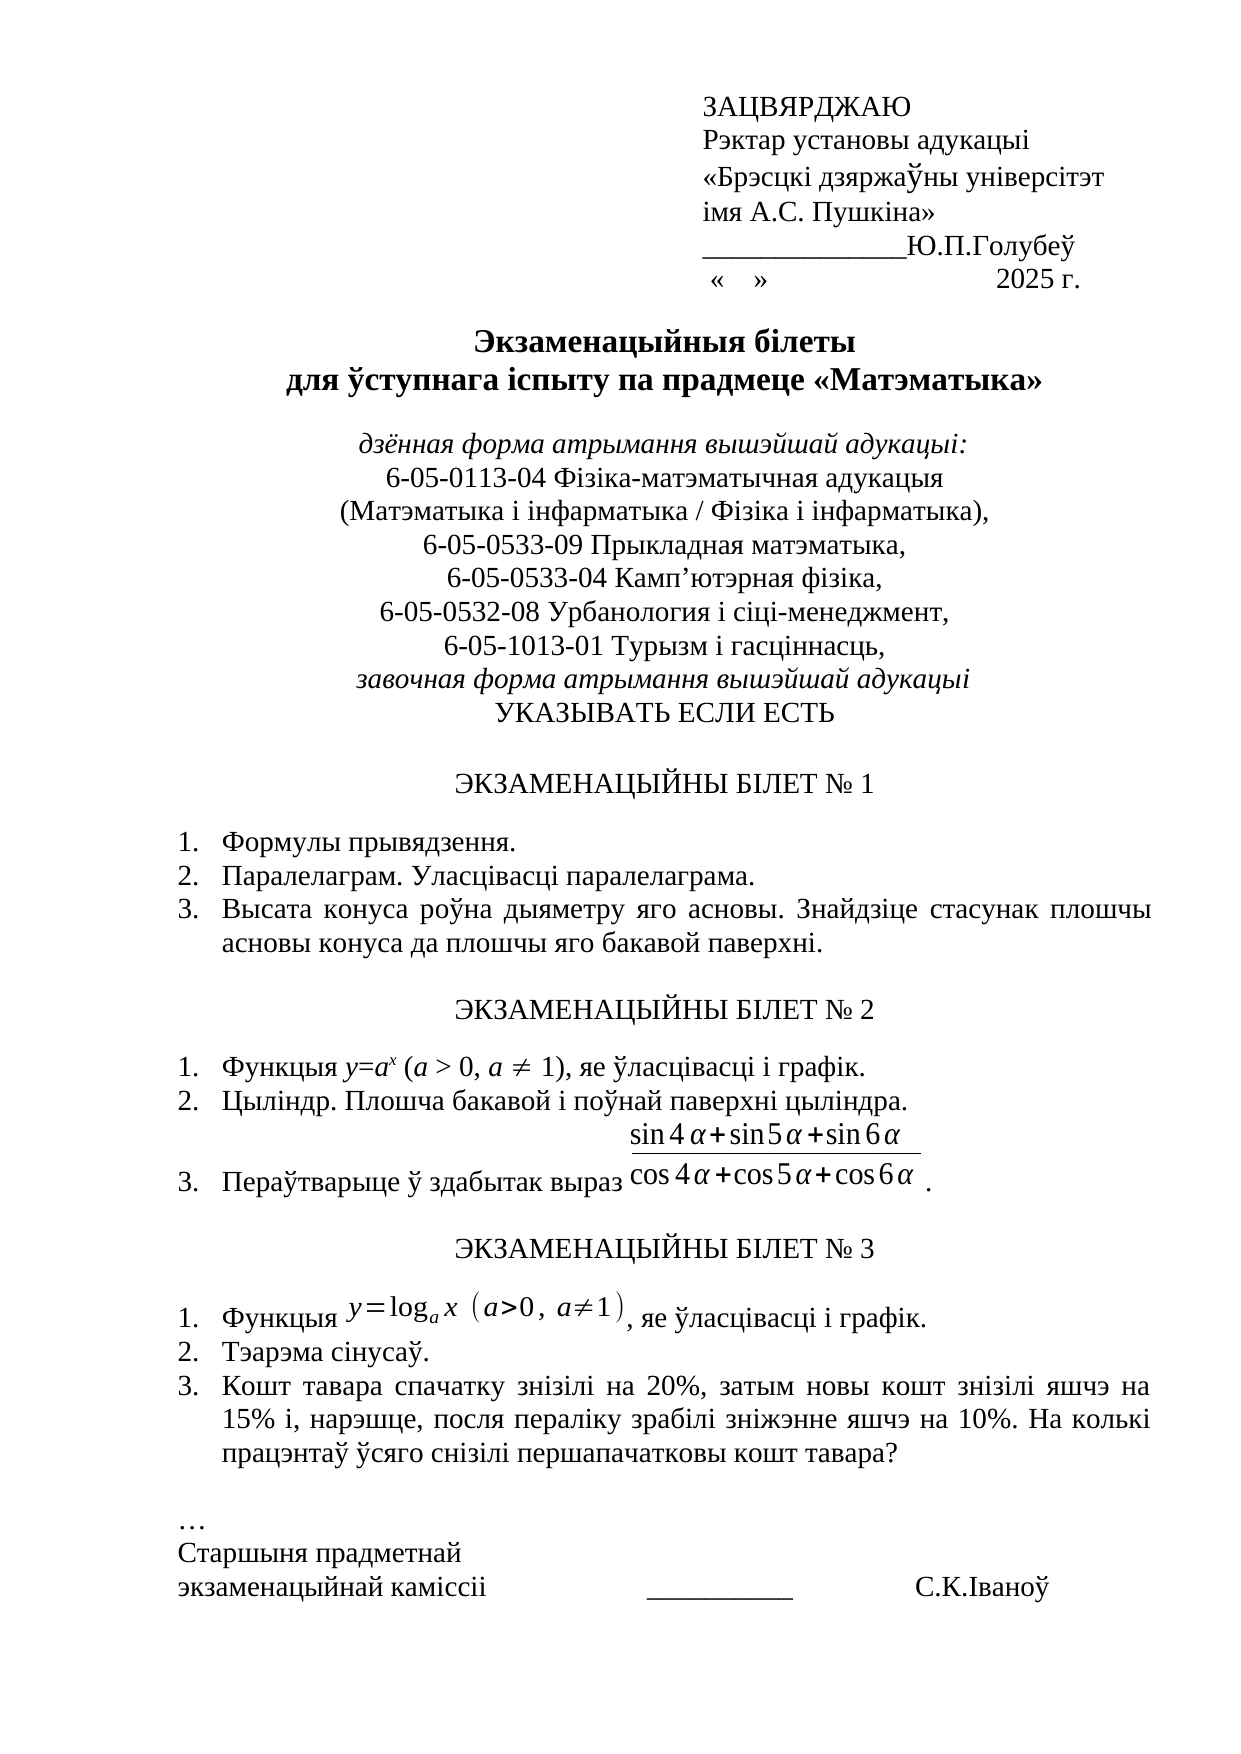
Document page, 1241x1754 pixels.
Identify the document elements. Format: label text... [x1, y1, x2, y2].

text экзаменацыйнай камiссii __________ С.К.Iваноў [177, 1569, 1152, 1602]
text 6-05-1013-01 Турызм i гасцiннасць, [177, 628, 1152, 661]
text ______________Ю.П.Голубеў [702, 228, 1152, 261]
list Кошт тавара спачатку знізілі на 20%, затым новы кошт знізілі яшчэ на 15% і, нарэшце, посля пераліку зрабілі зніжэнне яшчэ на 10%. На колькі працэнтаў ўсяго снізілі першапачатковы кошт тавара? [177, 1368, 1152, 1468]
list Тэарэма сінусаў. [177, 1334, 1152, 1368]
text ЭкзаменацЫйНЫ бІлет № 1 [177, 767, 1152, 800]
text ЭкзаменацЫйНЫ бІлет № 2 [177, 992, 1152, 1026]
text імя А.С. Пушкіна» [702, 194, 1152, 228]
text дзённая форма атрымання вышэйшай адукацыi: [177, 426, 1152, 460]
text для ўступнага іспыту па прадмеце «Матэматыка» [177, 359, 1152, 398]
list Функцыя у=аx (a > 0, a 1), яе ўласцівасці і графік. [177, 1049, 1152, 1083]
text завочная форма атрымання вышэйшай адукацыi [177, 661, 1152, 695]
list Паралелаграм. Уласцівасці паралелаграма. [177, 858, 1152, 891]
text 6-05-0533-04 Камп’ютэрная фiзiка, [177, 561, 1152, 594]
text Экзаменацыйныя білеты [177, 321, 1152, 359]
list Функцыя , яе ўласцівасці і графік. [177, 1289, 1152, 1334]
list Формулы прывядзення. [177, 824, 1152, 858]
text указывать если есть [177, 695, 1152, 728]
text ЗАЦВЯРДЖАЮ [702, 89, 1152, 122]
text 6-05-0532-08 Урбанология і сіці-менеджмент, [177, 594, 1152, 628]
list Пераўтварыце ў здабытак выраз . [177, 1117, 1152, 1198]
list Высата конуса роўна дыяметру яго асновы. Знайдзіце стасунак плошчы асновы конуса да плошчы яго бакавой паверхні. [177, 891, 1152, 958]
text 6-05-0533-09 Прыкладная матэматыка, [177, 527, 1152, 561]
list Цыліндр. Плошча бакавой і поўнай паверхні цыліндра. [177, 1083, 1152, 1117]
text ЭкзаменацЫйНЫ бІлет № 3 [177, 1232, 1152, 1265]
text Старшыня прадметнай [177, 1535, 1152, 1569]
text « » 2025 г. [702, 261, 1152, 295]
text … [177, 1502, 1152, 1535]
text 6-05-0113-04 Фiзiка-матэматычная адукацыя (Матэматыка i iнфарматыка / Фiзiка i iнфарматыка), [177, 460, 1152, 527]
text Рэктар установы адукацыі [702, 122, 1152, 156]
text «Брэсцкі дзяржаўны універсітэт [702, 156, 1152, 194]
